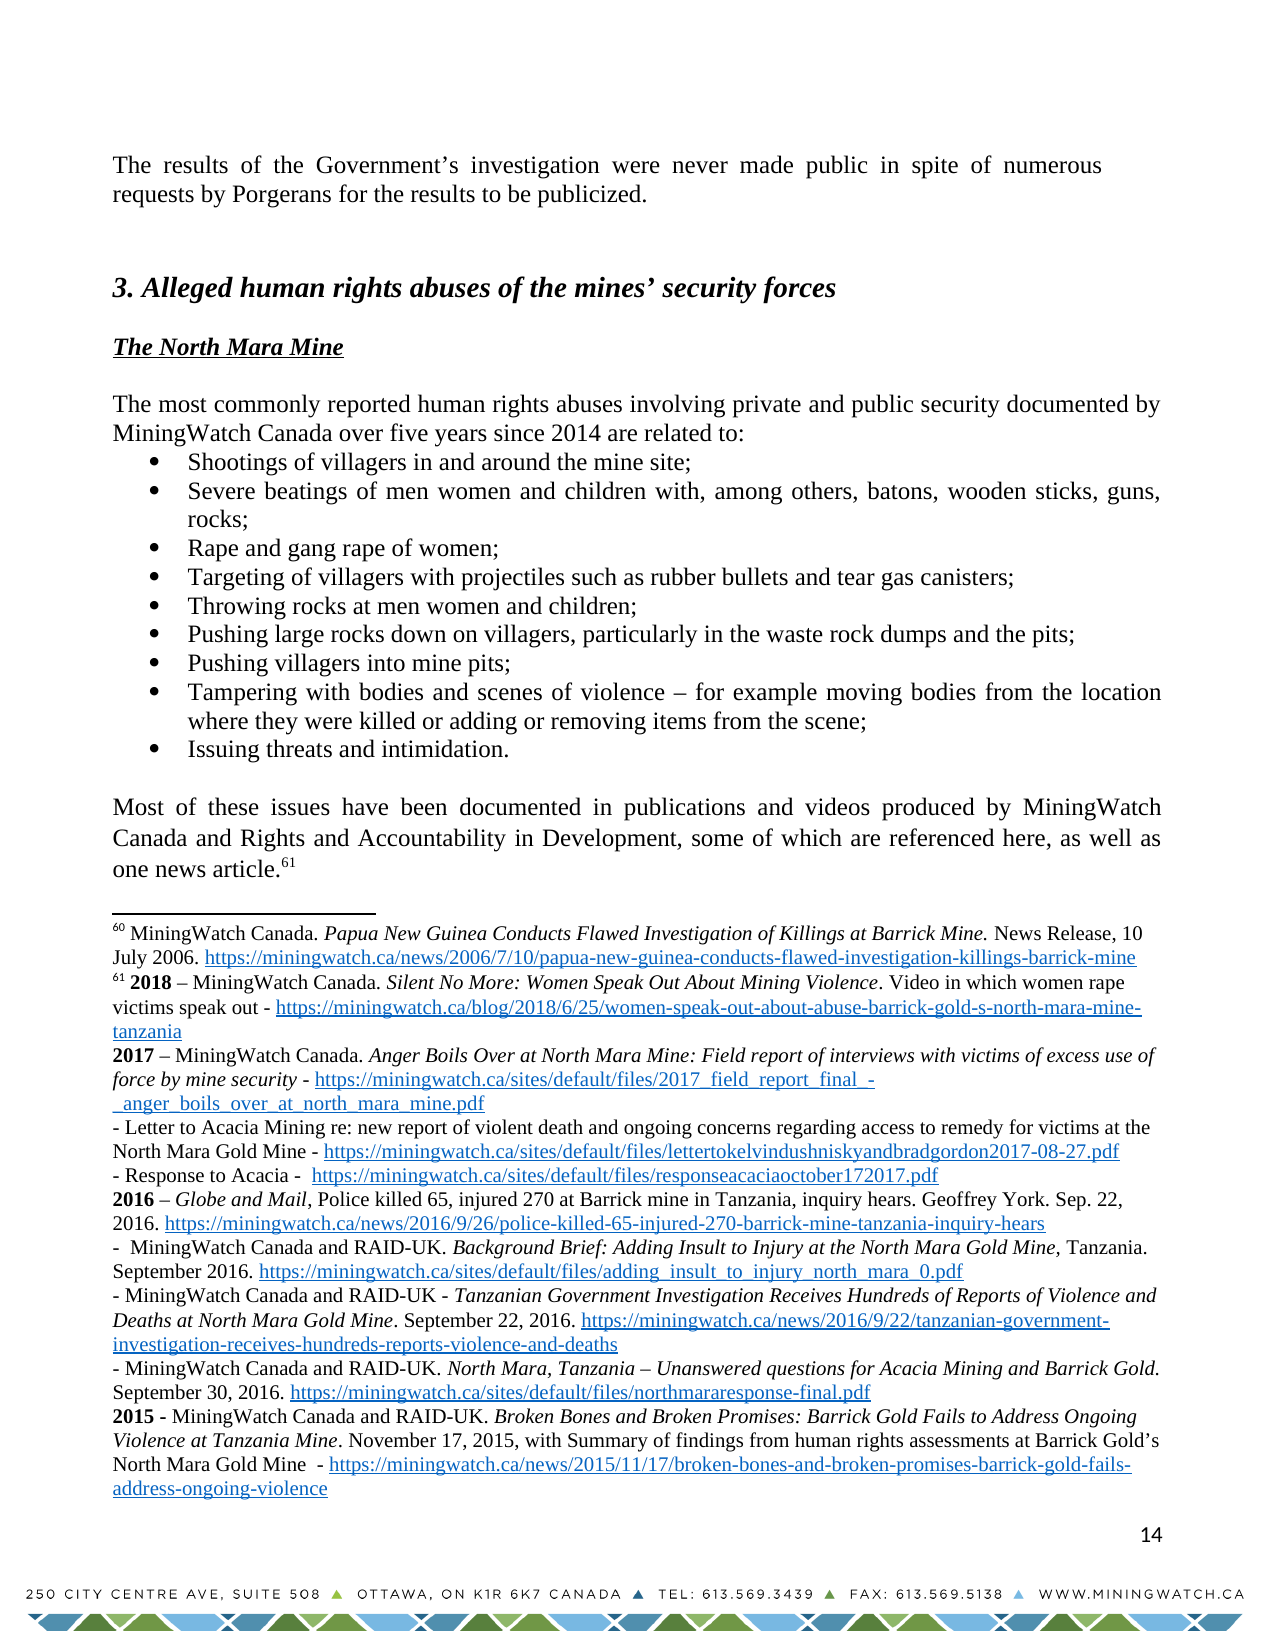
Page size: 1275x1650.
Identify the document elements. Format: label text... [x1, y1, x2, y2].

text The results of the Government’s investigation were never made public in spite of numerous requests by Porgerans for the results to be publicized. [112, 150, 1103, 207]
list Targeting of villagers with projectiles such as rubber bullets and tear gas canisters; [150, 562, 1162, 591]
list Throwing rocks at men women and children; [150, 591, 1162, 619]
list Shootings of villagers in and around the mine site; [150, 447, 1162, 476]
list Severe beatings of men women and children with, among others, batons, wooden sticks, guns, rocks; [150, 476, 1162, 533]
text 3. Alleged human rights abuses of the mines’ security forces [112, 270, 1162, 303]
list Pushing villagers into mine pits; [150, 648, 1162, 677]
text The most commonly reported human rights abuses involving private and public security documented by MiningWatch Canada over five years since 2014 are related to: [112, 389, 1162, 447]
list Issuing threats and intimidation. [150, 734, 1162, 763]
text Most of these issues have been documented in publications and videos produced by MiningWatch Canada and Rights and Accountability in Development, some of which are referenced here, as well as one news article. [112, 792, 1162, 883]
picture [23, 1587, 1247, 1634]
list Rape and gang rape of women; [150, 533, 1162, 562]
text The North Mara Mine [112, 332, 1162, 361]
list Tampering with bodies and scenes of violence – for example moving bodies from the location where they were killed or adding or removing items from the scene; [150, 677, 1162, 734]
list Pushing large rocks down on villagers, particularly in the waste rock dumps and the pits; [150, 619, 1162, 648]
